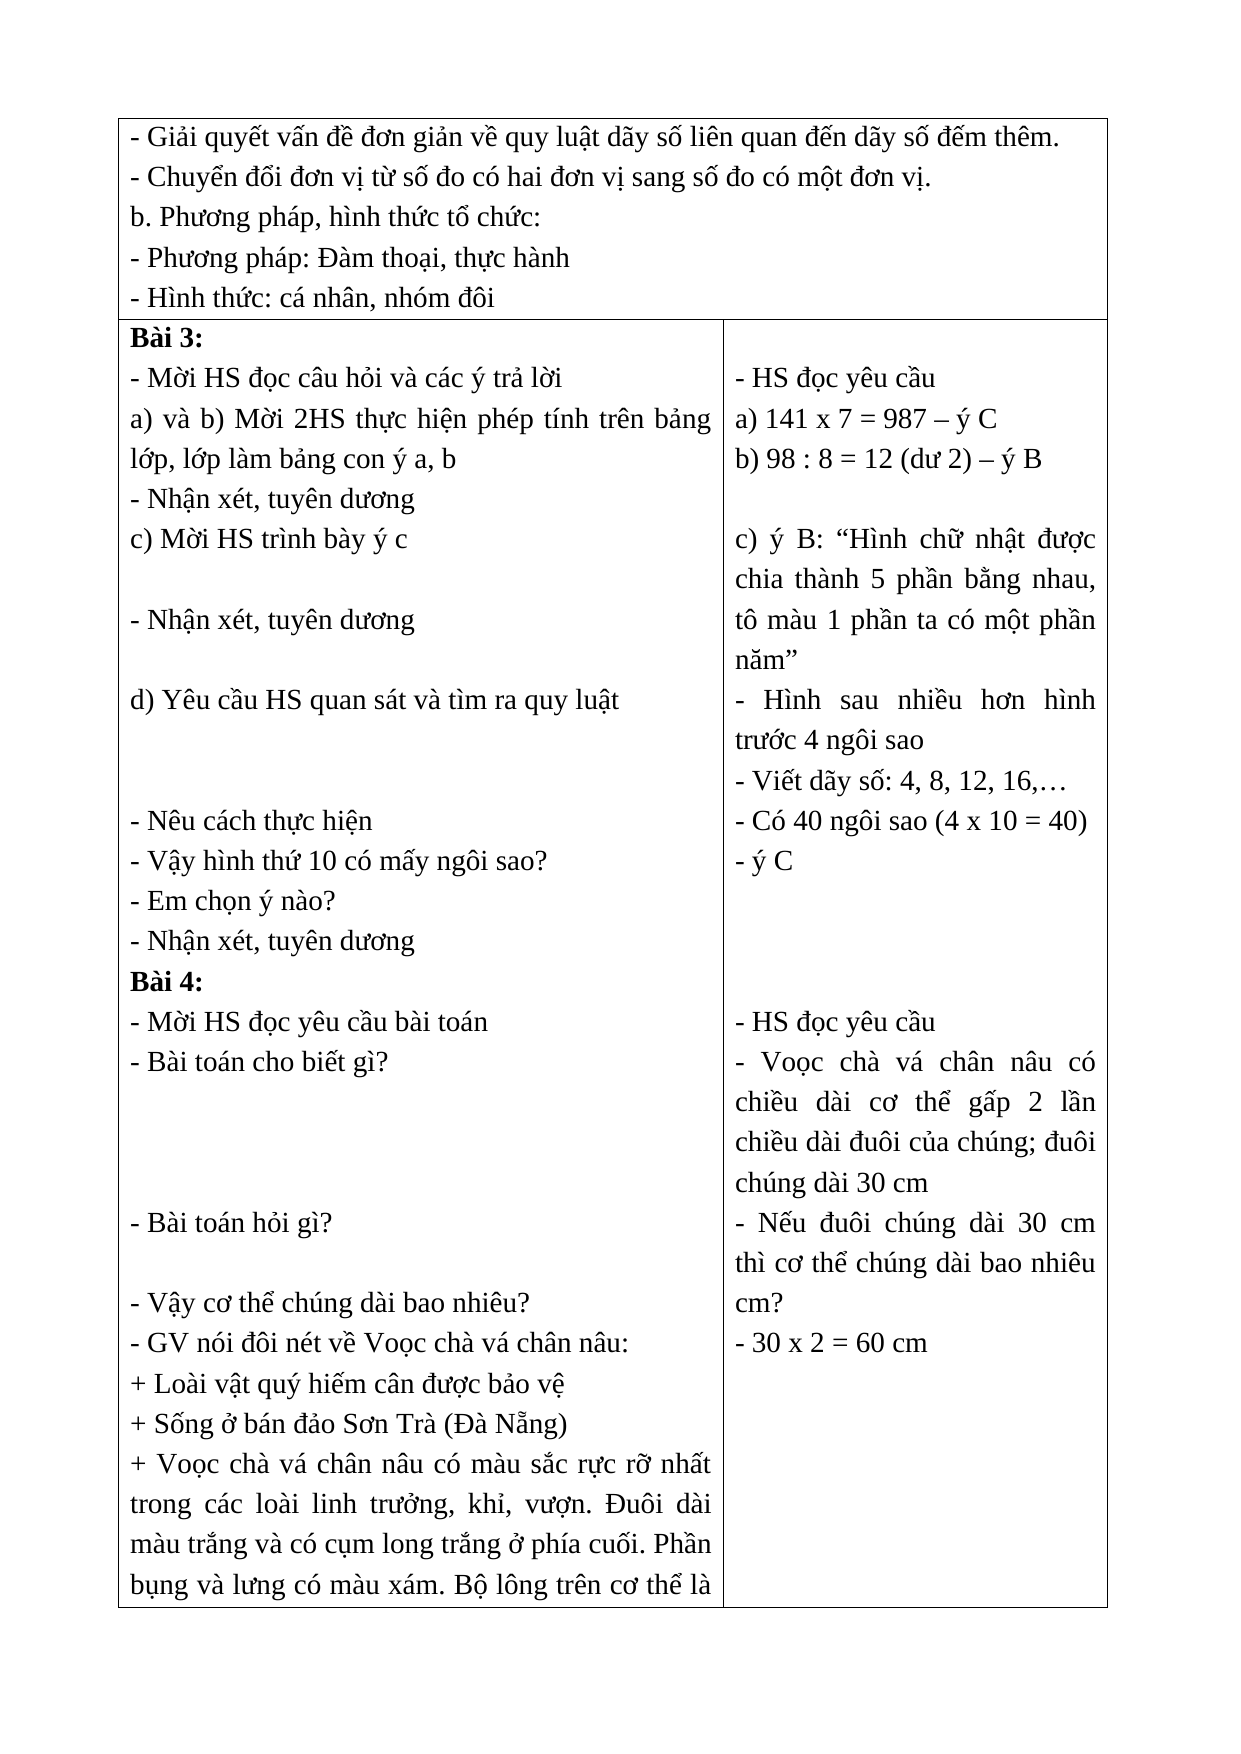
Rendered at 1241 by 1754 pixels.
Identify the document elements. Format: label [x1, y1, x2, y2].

table_cell [119, 320, 723, 1607]
table_cell [724, 320, 1107, 1607]
table_cell [119, 119, 1107, 319]
